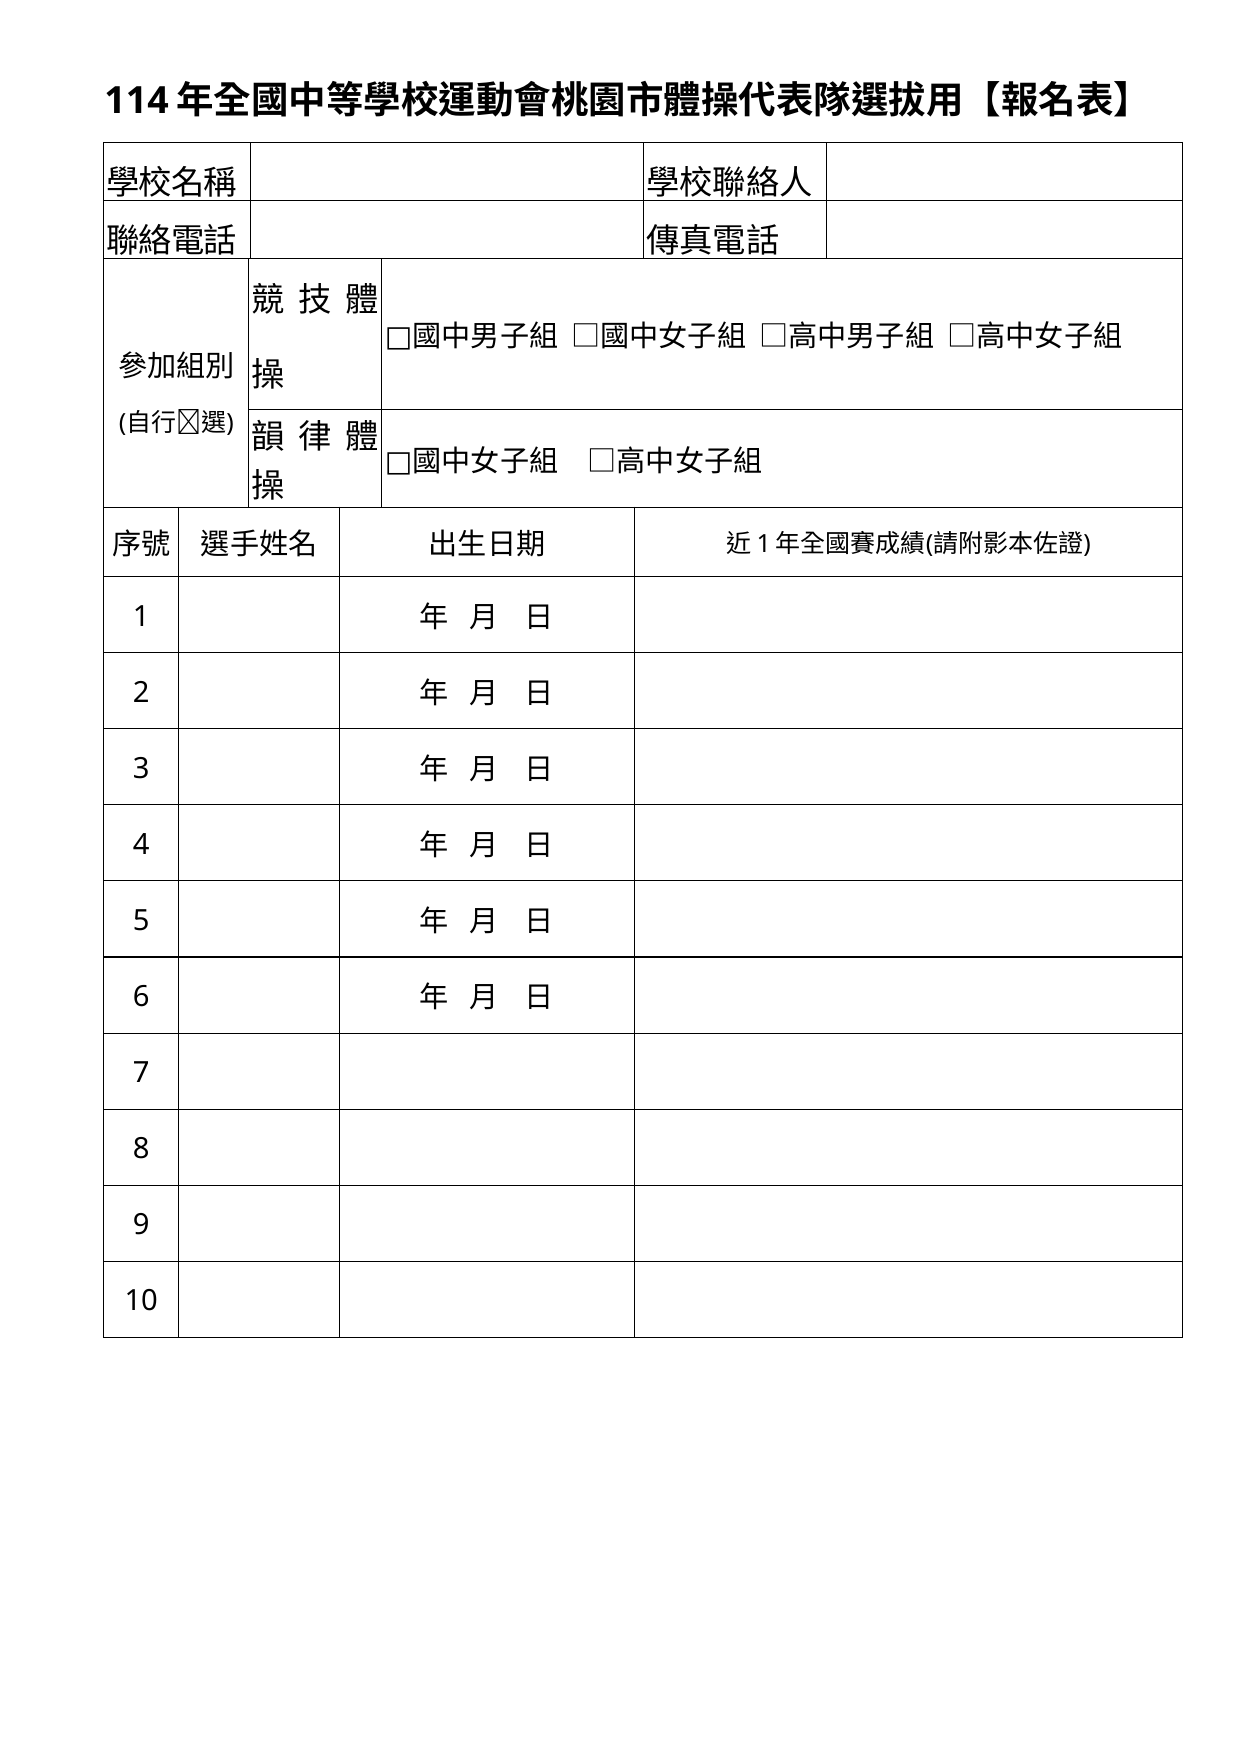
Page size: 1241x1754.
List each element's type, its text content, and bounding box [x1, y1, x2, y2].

table_cell [340, 1262, 634, 1337]
table_cell [635, 729, 1182, 804]
table_cell 6 [104, 958, 178, 1032]
table_cell [179, 653, 339, 728]
text 114年全國中等學校運動會桃園市體操代表隊選拔用【報名表】 [103, 59, 1152, 134]
table_cell 聯絡電話 [104, 201, 250, 258]
table_cell [635, 653, 1182, 728]
table_header [251, 143, 643, 200]
table_cell 序號 [104, 508, 178, 576]
table_cell □國中男子組 □國中女子組 □高中男子組 □高中女子組 [382, 259, 1182, 409]
table_cell [635, 577, 1182, 652]
table_cell 1 [104, 577, 178, 652]
table_header 學校名稱 [104, 143, 250, 200]
table_header 學校聯絡人 [644, 143, 826, 200]
table_cell [340, 1034, 634, 1108]
table_cell 10 [104, 1262, 178, 1337]
table_cell 出生日期 [340, 508, 634, 576]
table_cell [179, 1262, 339, 1337]
table_cell [340, 1186, 634, 1261]
table_cell [251, 201, 643, 258]
table_cell [635, 1034, 1182, 1108]
table_cell 近1年全國賽成績(請附影本佐證) [635, 508, 1182, 576]
table_cell [179, 805, 339, 880]
table_cell 傳真電話 [644, 201, 826, 258]
table_cell [179, 577, 339, 652]
table_cell [635, 881, 1182, 956]
table_cell 3 [104, 729, 178, 804]
table_cell 年 月 日 [340, 805, 634, 880]
table_cell 年 月 日 [340, 958, 634, 1032]
table_cell 年 月 日 [340, 881, 634, 956]
table_cell 選手姓名 [179, 508, 339, 576]
table_cell 9 [104, 1186, 178, 1261]
table_cell 4 [104, 805, 178, 880]
table_cell [827, 201, 1182, 258]
table_cell [635, 1110, 1182, 1184]
table_cell [635, 1186, 1182, 1261]
table_cell [179, 1110, 339, 1184]
table_cell 7 [104, 1034, 178, 1108]
table_cell [179, 1186, 339, 1261]
table_cell 參加組別 (自行選) [104, 259, 248, 507]
table_cell 8 [104, 1110, 178, 1184]
table_cell 年 月 日 [340, 653, 634, 728]
table_cell [179, 729, 339, 804]
table_cell [340, 1110, 634, 1184]
table_cell 年 月 日 [340, 577, 634, 652]
table_cell 韻律體操 [249, 410, 381, 507]
table_cell 競技體操 [249, 259, 381, 409]
table_cell [179, 1034, 339, 1108]
table_cell 5 [104, 881, 178, 956]
table_cell [635, 958, 1182, 1032]
table_cell [635, 1262, 1182, 1337]
table_cell [635, 805, 1182, 880]
table_cell □國中女子組 □高中女子組 [382, 410, 1182, 507]
table_cell [179, 881, 339, 956]
table_header [827, 143, 1182, 200]
table_cell 年 月 日 [340, 729, 634, 804]
table_cell [179, 958, 339, 1032]
table_cell 2 [104, 653, 178, 728]
